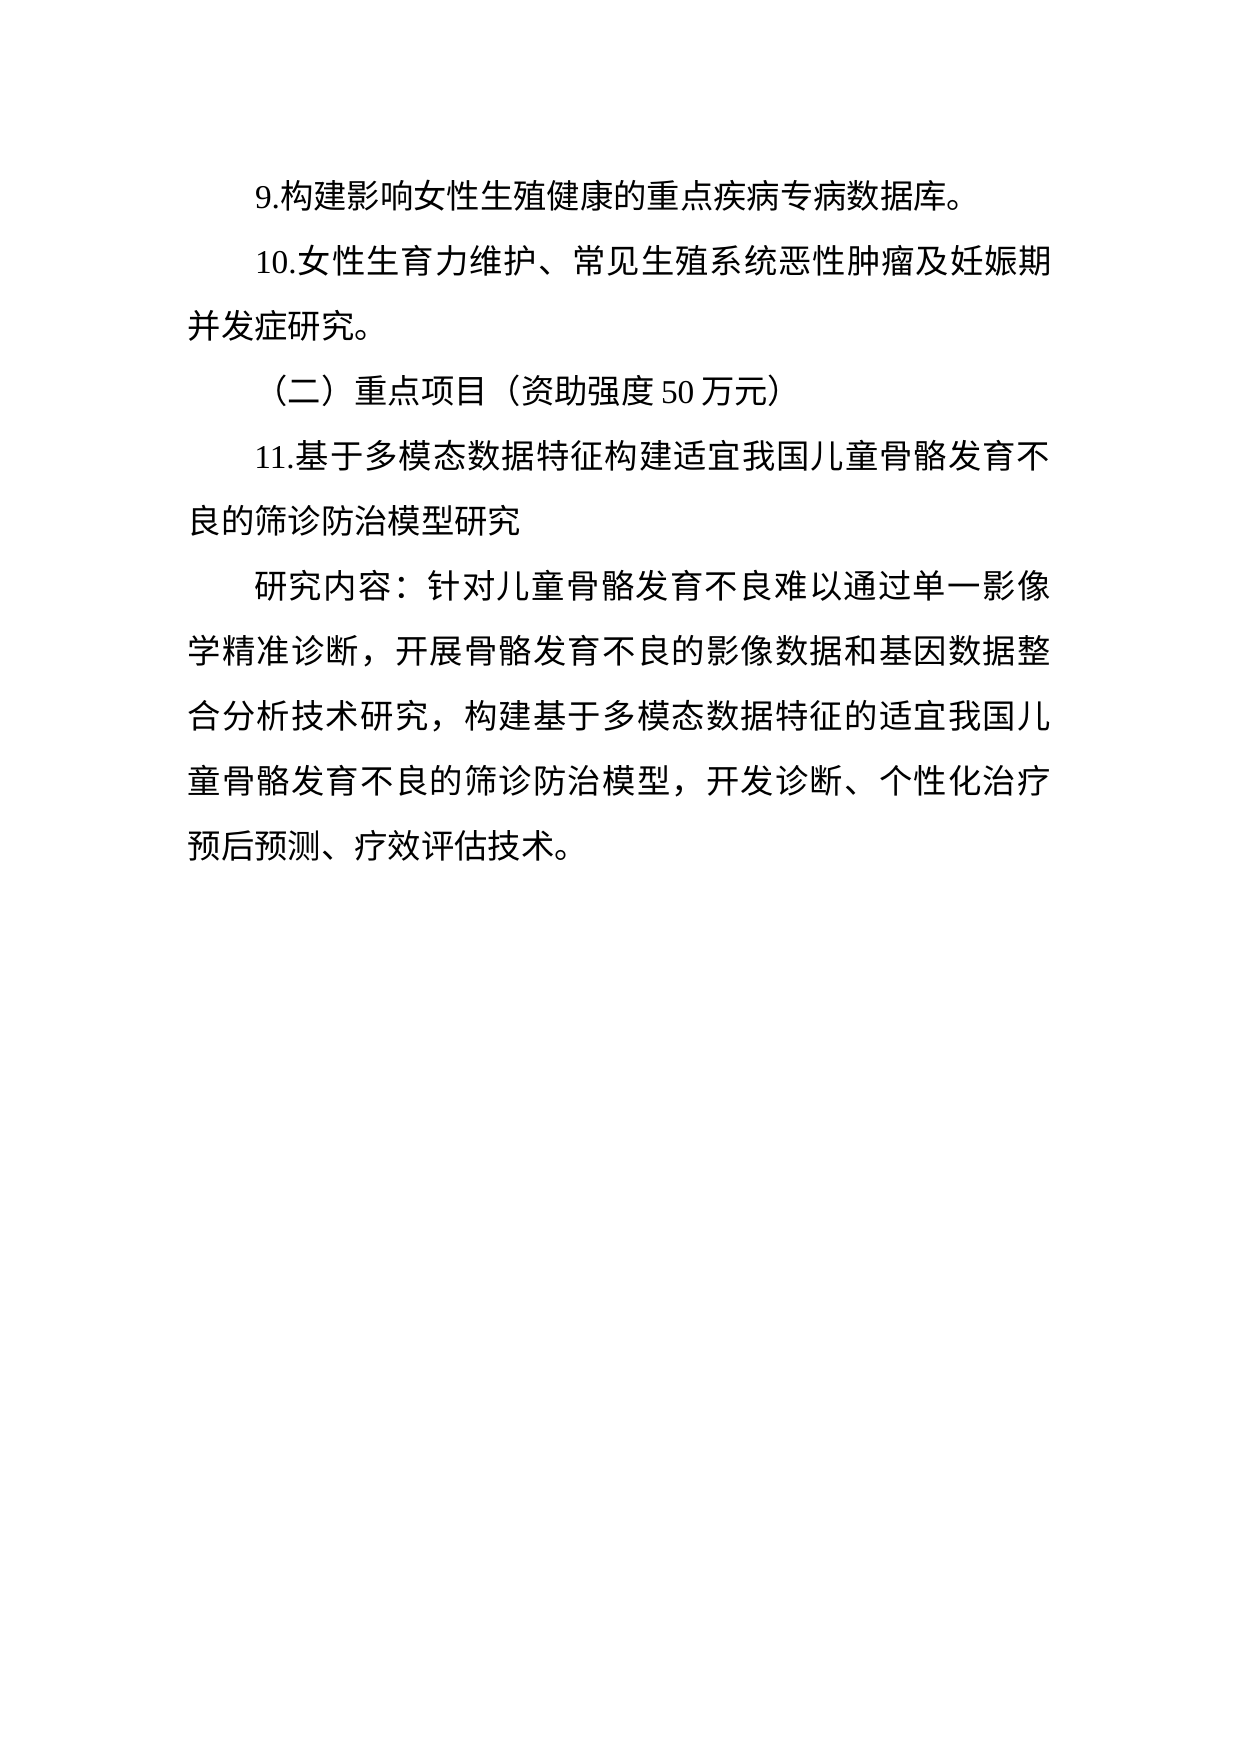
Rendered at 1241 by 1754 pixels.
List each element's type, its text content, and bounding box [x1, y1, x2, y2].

text 9.构建影响女性生殖健康的重点疾病专病数据库。 [187, 162, 1053, 227]
text 研究内容：针对儿童骨骼发育不良难以通过单一影像学精准诊断，开展骨骼发育不良的影像数据和基因数据整合分析技术研究，构建基于多模态数据特征的适宜我国儿童骨骼发育不良的筛诊防治模型，开发诊断、个性化治疗、预后预测、疗效评估技术。 [187, 552, 1053, 877]
text 10.女性生育力维护、常见生殖系统恶性肿瘤及妊娠期并发症研究。 [187, 227, 1053, 357]
text （二）重点项目（资助强度50万元） [187, 357, 1053, 422]
text 11.基于多模态数据特征构建适宜我国儿童骨骼发育不良的筛诊防治模型研究 [187, 422, 1053, 552]
